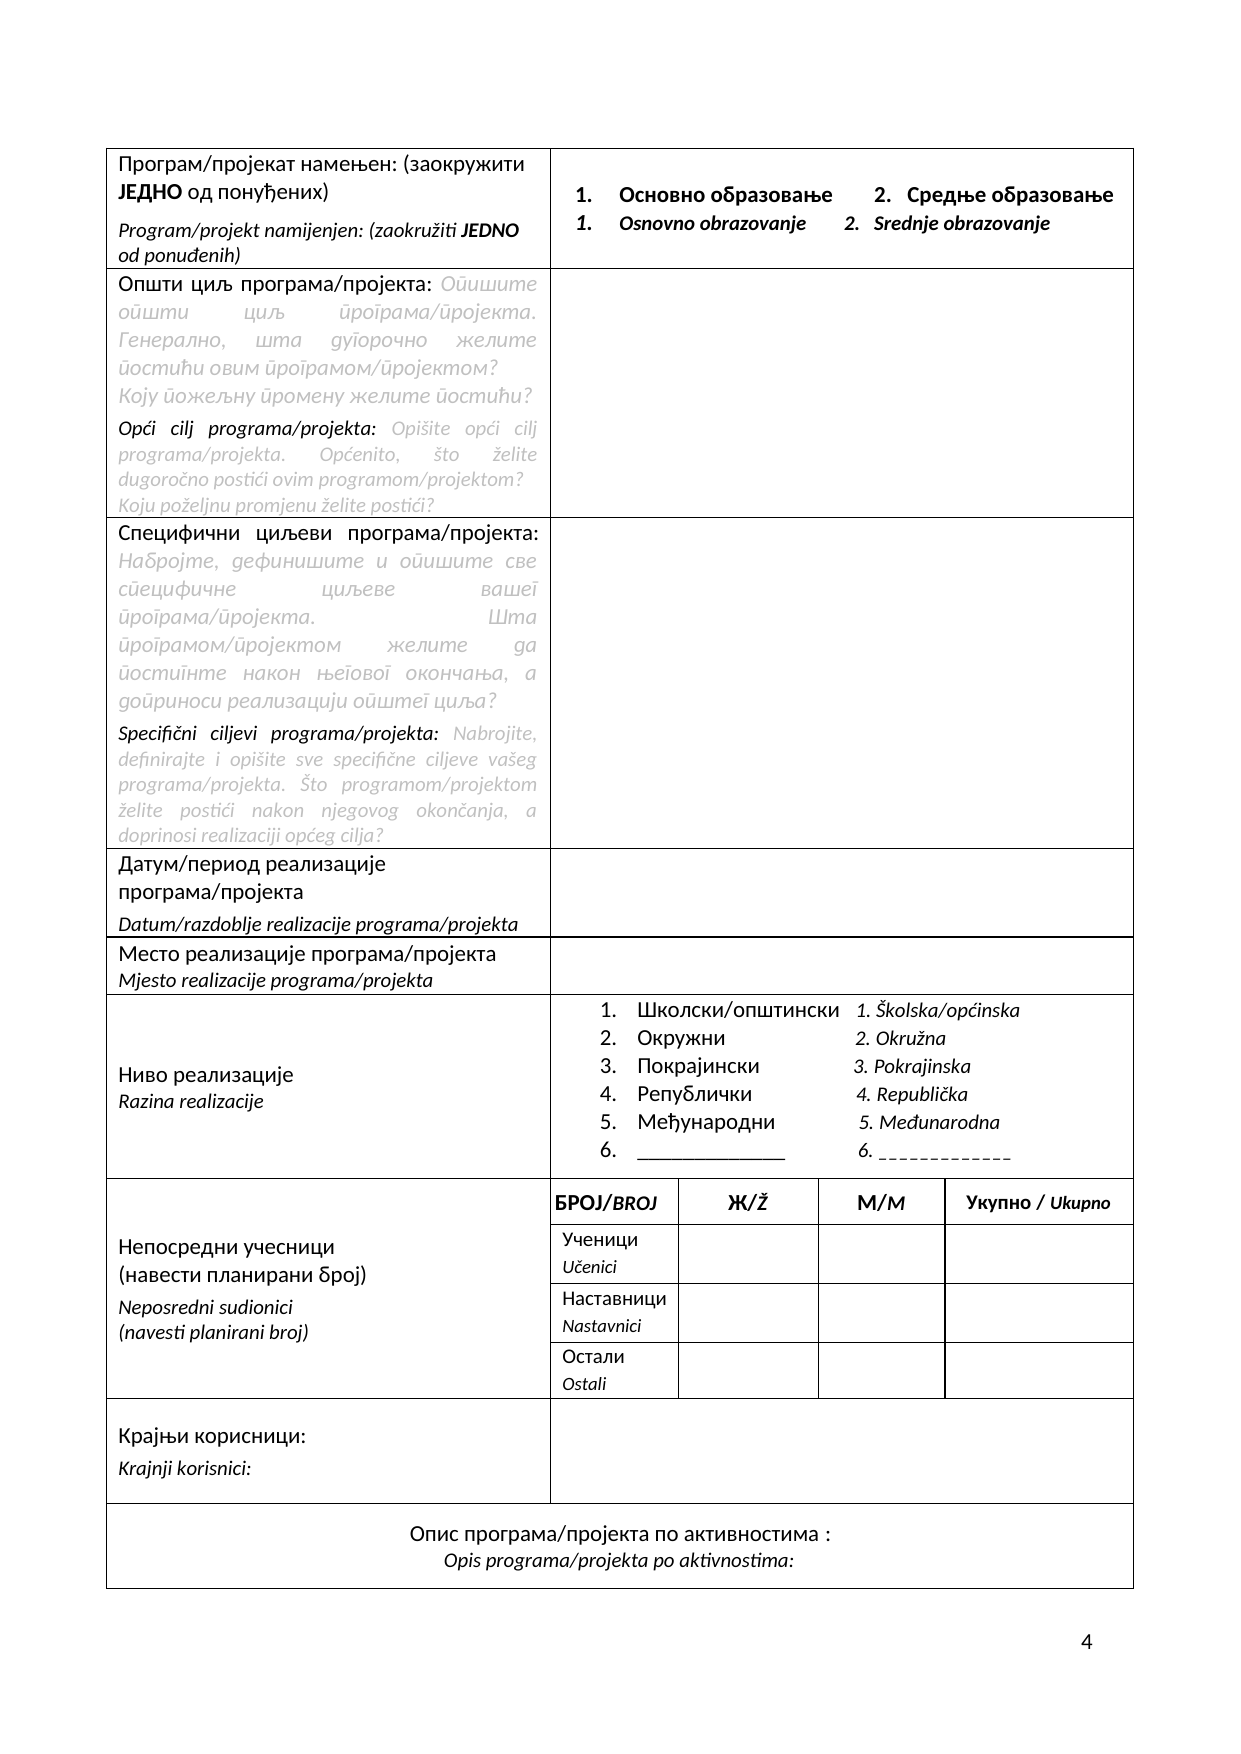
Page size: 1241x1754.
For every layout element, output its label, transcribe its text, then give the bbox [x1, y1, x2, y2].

table_cell БРОЈ/BROJ [551, 1179, 678, 1224]
table_cell [679, 1284, 818, 1342]
table_cell Програм/пројекат намењен: (заокружити ЈЕДНО од понуђених) Program/projekt namijenjen: (zaokružiti JEDNO od ponuđenih) [107, 149, 550, 268]
table_cell [551, 269, 1133, 517]
table_cell [819, 1284, 944, 1342]
table_cell [946, 1225, 1133, 1283]
table_cell [551, 849, 1133, 936]
table_cell Школски/општински 1. Školska/općinska Окружни 2. Okružna Покрајински 3. Pokrajinska Републички 4. Republička Међународни 5. Međunarodna _____________ 6. _____________ [551, 995, 1133, 1178]
table_cell [819, 1225, 944, 1283]
table_cell [946, 1343, 1133, 1398]
table_cell Специфични циљеви програма/пројекта: Набројте, дефинишите и опишите све специфичне циљеве вашег програма/пројекта. Шта програмом/пројектом желите да постигнте након његовог окончања, а доприноси реализацији општег циља? Specifični ciljevi programa/projekta: Nabrojite, definirajte i opišite sve specifične ciljeve vašeg programa/projekta. Što programom/projektom želite postići nakon njegovog okončanja, a doprinosi realizaciji općeg cilja? [107, 518, 550, 848]
table_cell Непосредни учесници (навести планирани број) Neposredni sudionici (navesti planirani broj) [107, 1179, 550, 1398]
table_cell [551, 1399, 1133, 1503]
table_cell Општи циљ програма/пројекта: Опишите општи циљ програма/пројекта. Генерално, шта дугорочно желите постићи овим програмом/пројектом? Коју пожељну промену желите постићи? Opći cilj programa/projekta: Opišite opći cilj programa/projekta. Općenito, što želite dugoročno postići ovim programom/projektom? Koju poželjnu promjenu želite postići? [107, 269, 550, 517]
table_cell [946, 1284, 1133, 1342]
table_cell Ниво реализације Razina realizacije [107, 995, 550, 1178]
table_cell Остали Ostali [551, 1343, 678, 1398]
table_cell Наставници Nastavnici [551, 1284, 678, 1342]
table_cell М/M [819, 1179, 944, 1224]
table_cell Ученици Učenici [551, 1225, 678, 1283]
table_cell [551, 938, 1133, 994]
table_cell Ж/Ž [679, 1179, 818, 1224]
table_cell [679, 1343, 818, 1398]
table_cell Крајњи корисници: Krajnji korisnici: [107, 1399, 550, 1503]
table_cell Основно образовање 2. Средње образовање Osnovno obrazovanje 2. Srednje obrazovanje [551, 149, 1133, 268]
table_cell [551, 518, 1133, 848]
table_cell Датум/период реализације програма/пројекта Datum/razdoblje realizacije programa/projekta [107, 849, 550, 936]
table_cell [679, 1225, 818, 1283]
table_cell Опис програма/пројекта по активностима : Opis programa/projekta po aktivnostima: [107, 1504, 1133, 1588]
table_cell Место реализације програма/пројекта Mjesto realizacije programa/projekta [107, 938, 550, 994]
table_cell Укупно / Ukupno [946, 1179, 1133, 1224]
table_cell [819, 1343, 944, 1398]
